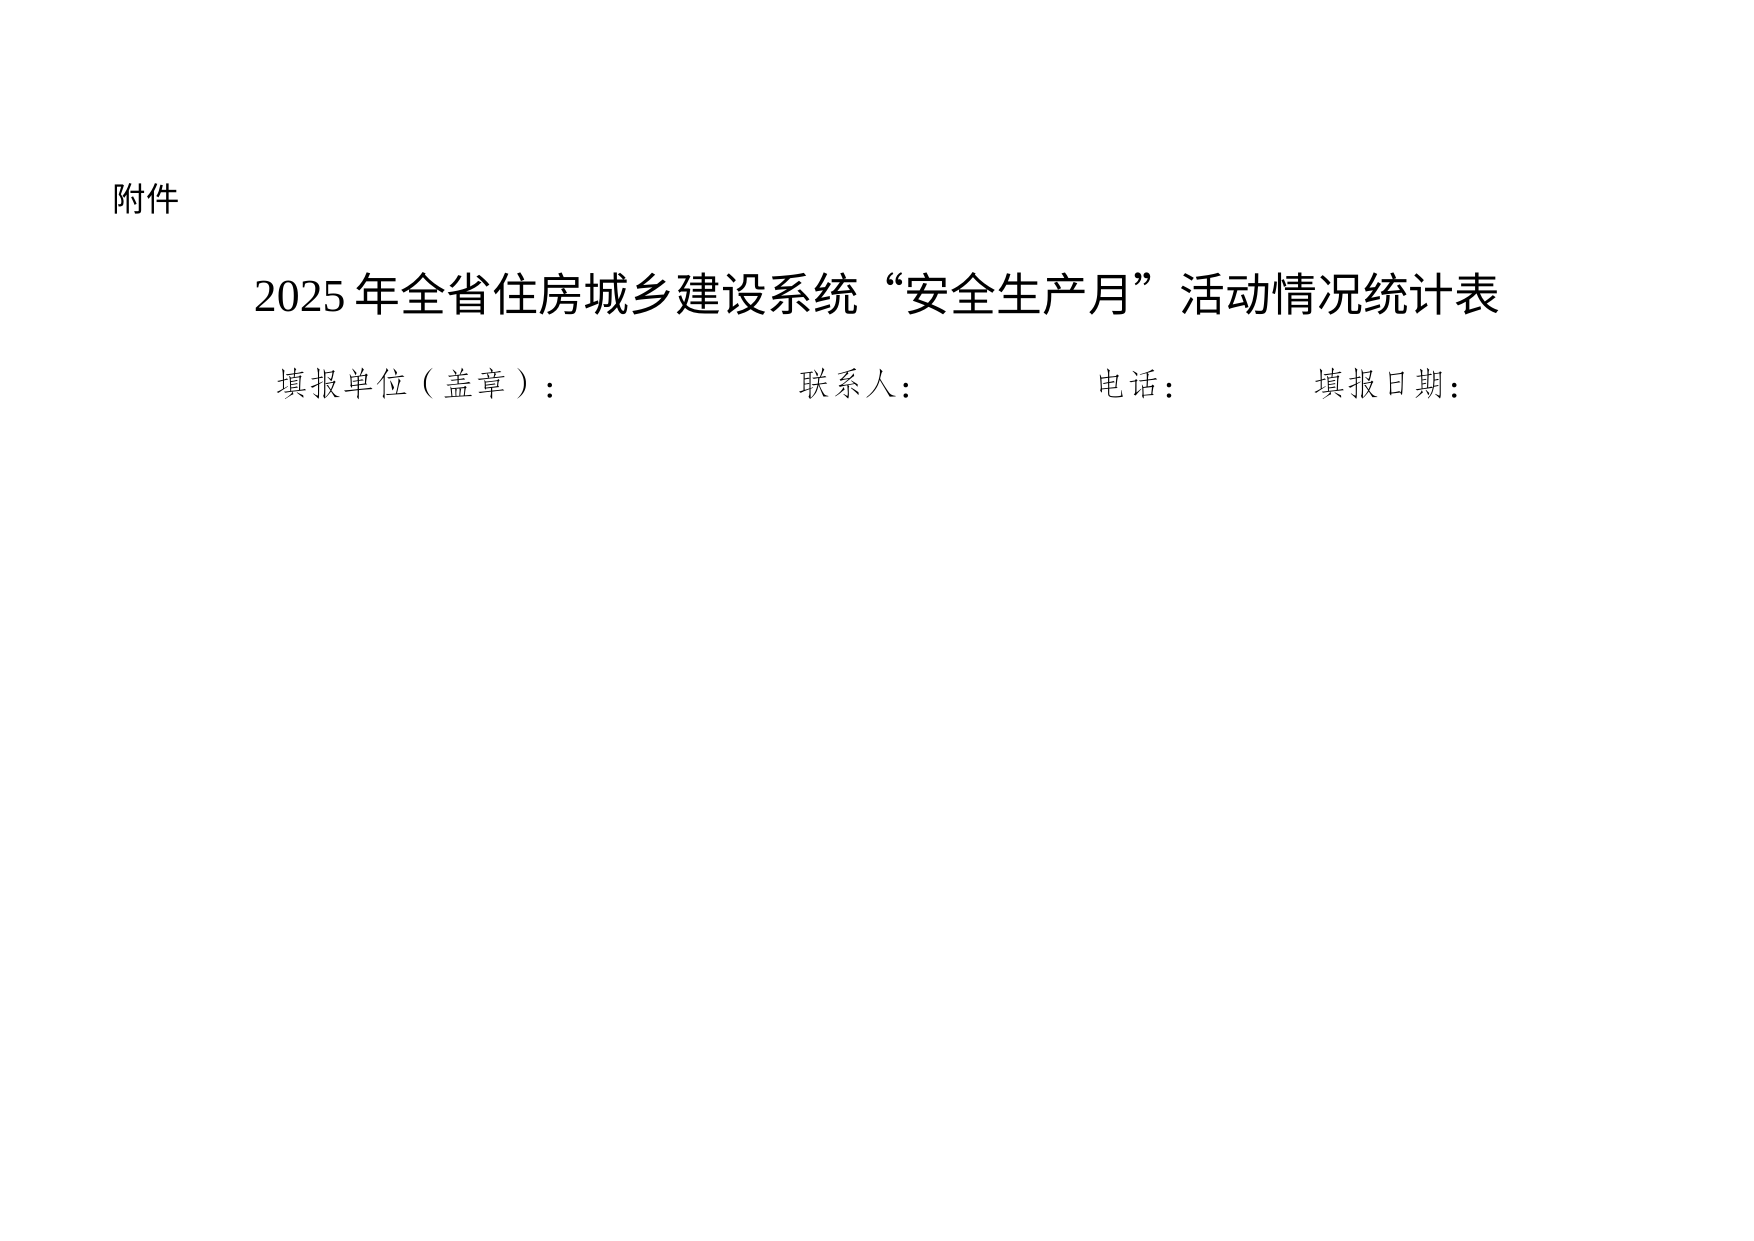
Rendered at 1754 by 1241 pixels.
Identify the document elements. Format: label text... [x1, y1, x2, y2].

text 填报单位（盖章）： 联系人： 电话： 填报日期： [0, 353, 1641, 418]
text 附件 [112, 165, 1641, 230]
text 2025年全省住房城乡建设系统“安全生产月”活动情况统计表 [112, 243, 1641, 340]
